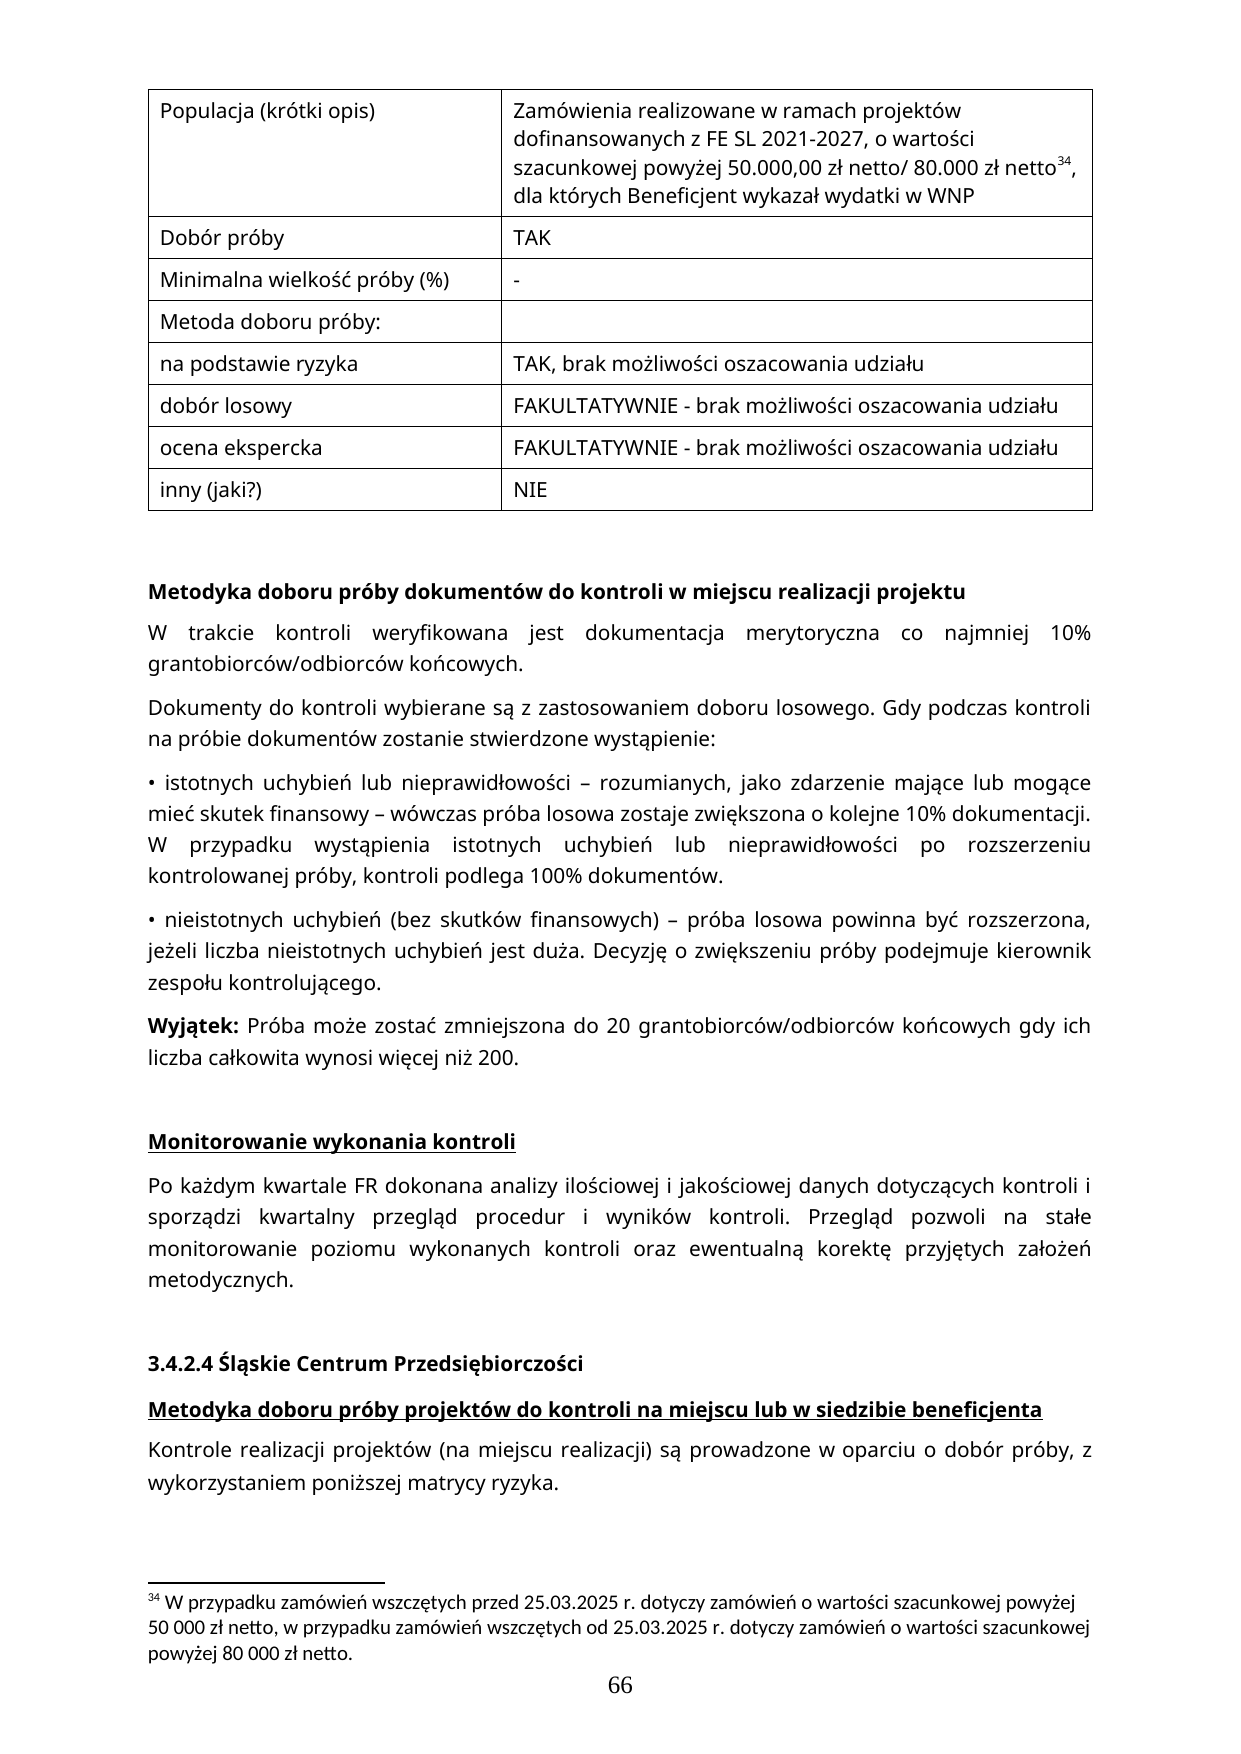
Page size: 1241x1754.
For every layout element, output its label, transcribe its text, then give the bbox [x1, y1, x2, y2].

table_cell TAK [502, 217, 1092, 258]
text Po każdym kwartale FR dokonana analizy ilościowej i jakościowej danych dotyczących kontroli i sporządzi kwartalny przegląd procedur i wyników kontroli. Przegląd pozwoli na stałe monitorowanie poziomu wykonanych kontroli oraz ewentualną korektę przyjętych założeń metodycznych. [148, 1171, 1092, 1293]
subtitle 3.4.2.4 Śląskie Centrum Przedsiębiorczości [148, 1349, 1092, 1378]
table_cell NIE [502, 469, 1092, 510]
text W trakcie kontroli weryfikowana jest dokumentacja merytoryczna co najmniej 10% grantobiorców/odbiorców końcowych. [148, 618, 1092, 677]
table_cell Dobór próby [149, 217, 501, 258]
table_header Zamówienia realizowane w ramach projektów dofinansowanych z FE SL 2021-2027, o wartości szacunkowej powyżej 50.000,00 zł netto/ 80.000 zł netto, dla których Beneficjent wykazał wydatki w WNP [502, 90, 1092, 216]
table_cell inny (jaki?) [149, 469, 501, 510]
table_cell - [502, 259, 1092, 300]
table_cell Metoda doboru próby: [149, 301, 501, 342]
table_cell dobór losowy [149, 385, 501, 426]
table_cell na podstawie ryzyka [149, 343, 501, 384]
table_cell [502, 301, 1092, 342]
table_cell FAKULTATYWNIE - brak możliwości oszacowania udziału [502, 427, 1092, 468]
text • nieistotnych uchybień (bez skutków finansowych) – próba losowa powinna być rozszerzona, jeżeli liczba nieistotnych uchybień jest duża. Decyzję o zwiększeniu próby podejmuje kierownik zespołu kontrolującego. [148, 905, 1092, 996]
text • istotnych uchybień lub nieprawidłowości – rozumianych, jako zdarzenie mające lub mogące mieć skutek finansowy – wówczas próba losowa zostaje zwiększona o kolejne 10% dokumentacji. W przypadku wystąpienia istotnych uchybień lub nieprawidłowości po rozszerzeniu kontrolowanej próby, kontroli podlega 100% dokumentów. [148, 768, 1092, 890]
text Wyjątek: Próba może zostać zmniejszona do 20 grantobiorców/odbiorców końcowych gdy ich liczba całkowita wynosi więcej niż 200. [148, 1011, 1092, 1071]
text Monitorowanie wykonania kontroli [148, 1127, 1092, 1156]
table_cell Minimalna wielkość próby (%) [149, 259, 501, 300]
table_cell ocena ekspercka [149, 427, 501, 468]
text Metodyka doboru próby projektów do kontroli na miejscu lub w siedzibie beneficjenta [148, 1395, 1092, 1423]
text Kontrole realizacji projektów (na miejscu realizacji) są prowadzone w oparciu o dobór próby, z wykorzystaniem poniższej matrycy ryzyka. [148, 1436, 1092, 1497]
text Metodyka doboru próby dokumentów do kontroli w miejscu realizacji projektu [148, 577, 1092, 605]
table_header Populacja (krótki opis) [149, 90, 501, 216]
table_cell TAK, brak możliwości oszacowania udziału [502, 343, 1092, 384]
text Dokumenty do kontroli wybierane są z zastosowaniem doboru losowego. Gdy podczas kontroli na próbie dokumentów zostanie stwierdzone wystąpienie: [148, 693, 1092, 752]
table_cell FAKULTATYWNIE - brak możliwości oszacowania udziału [502, 385, 1092, 426]
